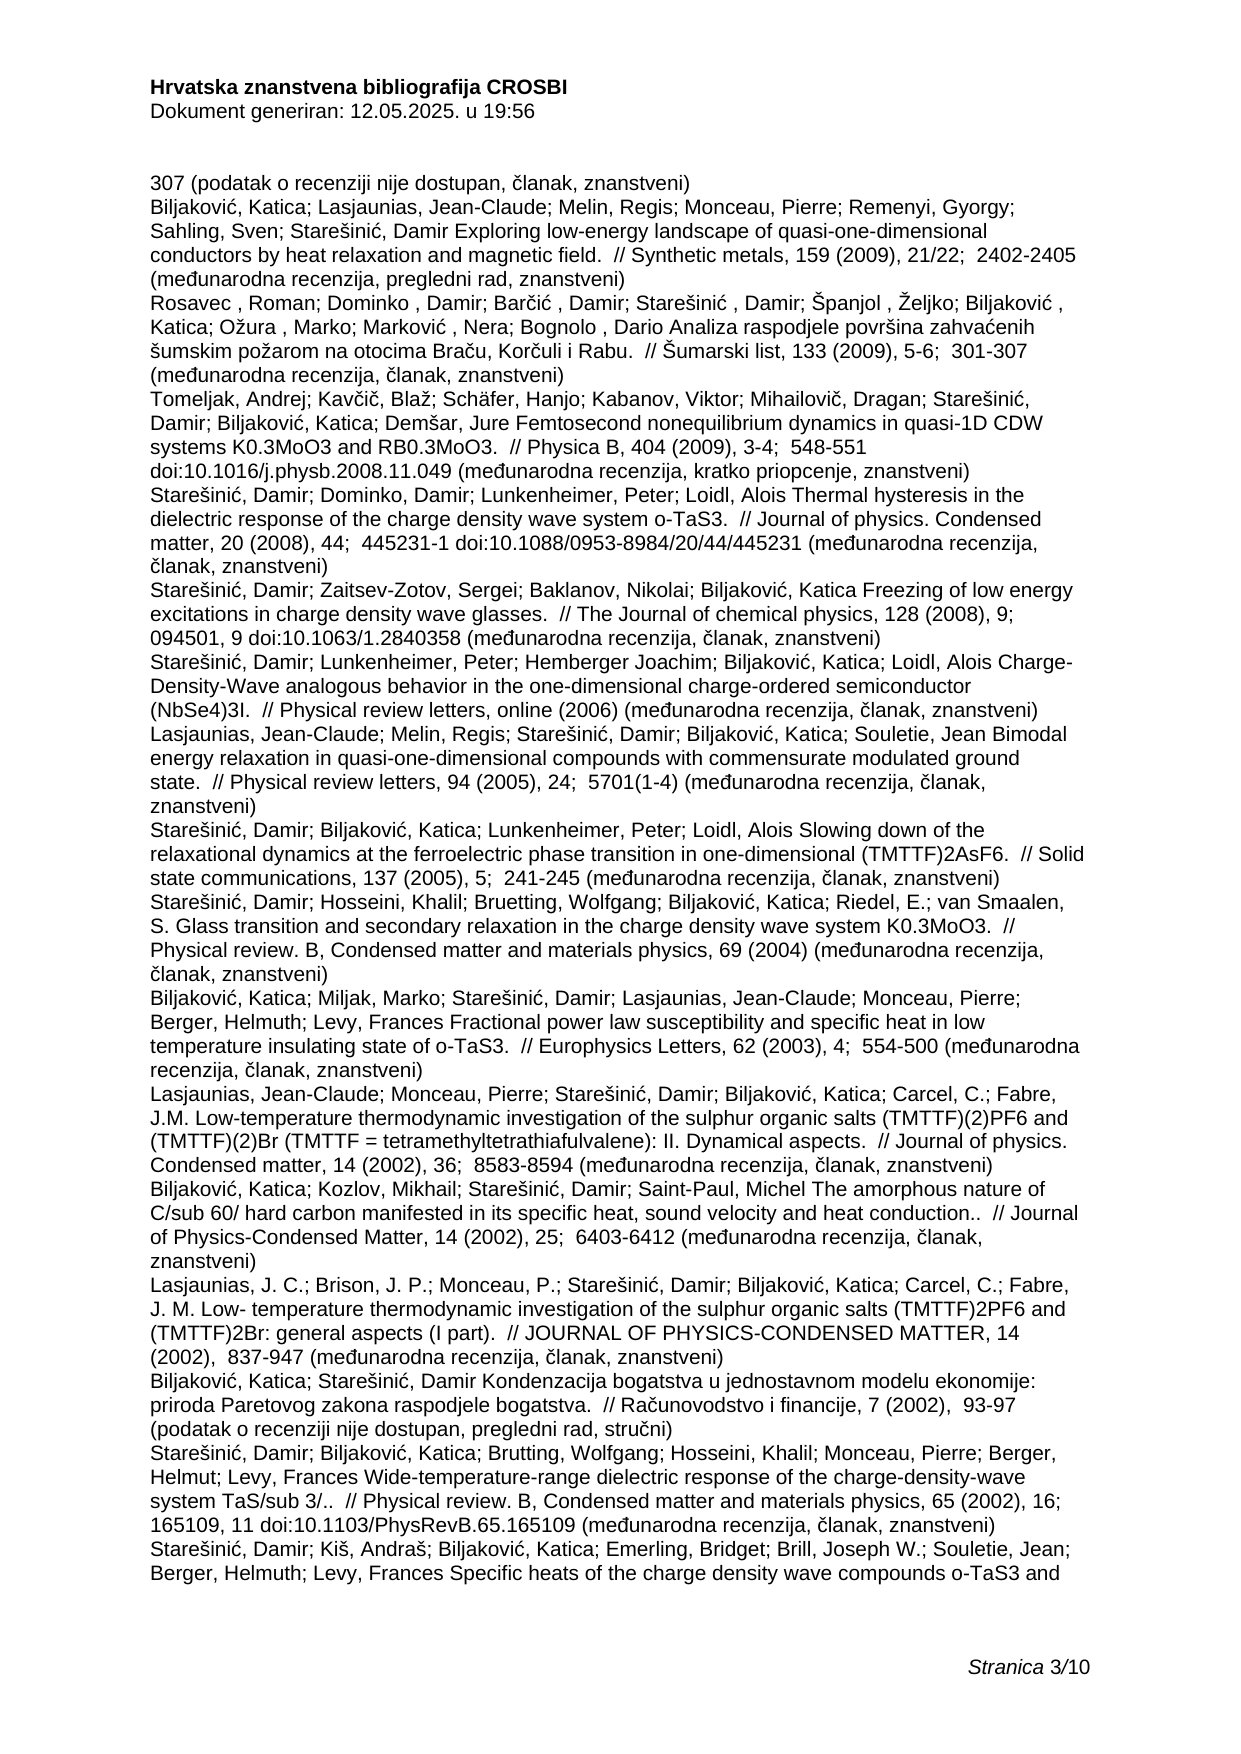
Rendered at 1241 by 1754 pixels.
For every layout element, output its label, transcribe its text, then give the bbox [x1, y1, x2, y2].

text Lasjaunias, Jean-Claude; Monceau, Pierre; Starešinić, Damir; Biljaković, Katica; Carcel, C.; Fabre, J.M. [150, 1081, 1090, 1177]
text Lasjaunias, J. C.; Brison, J. P.; Monceau, P.; Starešinić, Damir; Biljaković, Katica; Carcel, C.; Fabre, J. M. [150, 1273, 1090, 1369]
text Biljaković, Katica; Kozlov, Mikhail; Starešinić, Damir; Saint-Paul, Michel [150, 1177, 1090, 1273]
text Biljaković, Katica; Starešinić, Damir [150, 1369, 1090, 1441]
text Starešinić, Damir; Biljaković, Katica; Brutting, Wolfgang; Hosseini, Khalil; Monceau, Pierre; Berger, Helmut; Levy, Frances [150, 1441, 1090, 1537]
text Biljaković, Katica; Miljak, Marko; Starešinić, Damir; Lasjaunias, Jean-Claude; Monceau, Pierre; Berger, Helmuth; Levy, Frances [150, 986, 1090, 1081]
text Tomeljak, Andrej; Kavčič, Blaž; Schäfer, Hanjo; Kabanov, Viktor; Mihailovič, Dragan; Starešinić, Damir; Biljaković, Katica; Demšar, Jure [150, 387, 1090, 482]
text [150, 1537, 1090, 1584]
text Starešinić, Damir; Biljaković, Katica; Lunkenheimer, Peter; Loidl, Alois [150, 818, 1090, 890]
text Starešinić, Damir; Lunkenheimer, Peter; Hemberger Joachim; Biljaković, Katica; Loidl, Alois [150, 650, 1090, 722]
text Rosavec , Roman; Dominko , Damir; Barčić , Damir; Starešinić , Damir; Španjol , Željko; Biljaković , Katica; Ožura , Marko; Marković , Nera; Bognolo , Dario [150, 291, 1090, 387]
text Starešinić, Damir; Dominko, Damir; Lunkenheimer, Peter; Loidl, Alois [150, 482, 1090, 578]
text Starešinić, Damir; Hosseini, Khalil; Bruetting, Wolfgang; Biljaković, Katica; Riedel, E.; van Smaalen, S. [150, 890, 1090, 986]
text Lasjaunias, Jean-Claude; Melin, Regis; Starešinić, Damir; Biljaković, Katica; Souletie, Jean [150, 722, 1090, 818]
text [150, 171, 1090, 195]
text Starešinić, Damir; Zaitsev-Zotov, Sergei; Baklanov, Nikolai; Biljaković, Katica [150, 578, 1090, 650]
text Biljaković, Katica; Lasjaunias, Jean-Claude; Melin, Regis; Monceau, Pierre; Remenyi, Gyorgy; Sahling, Sven; Starešinić, Damir [150, 195, 1090, 291]
